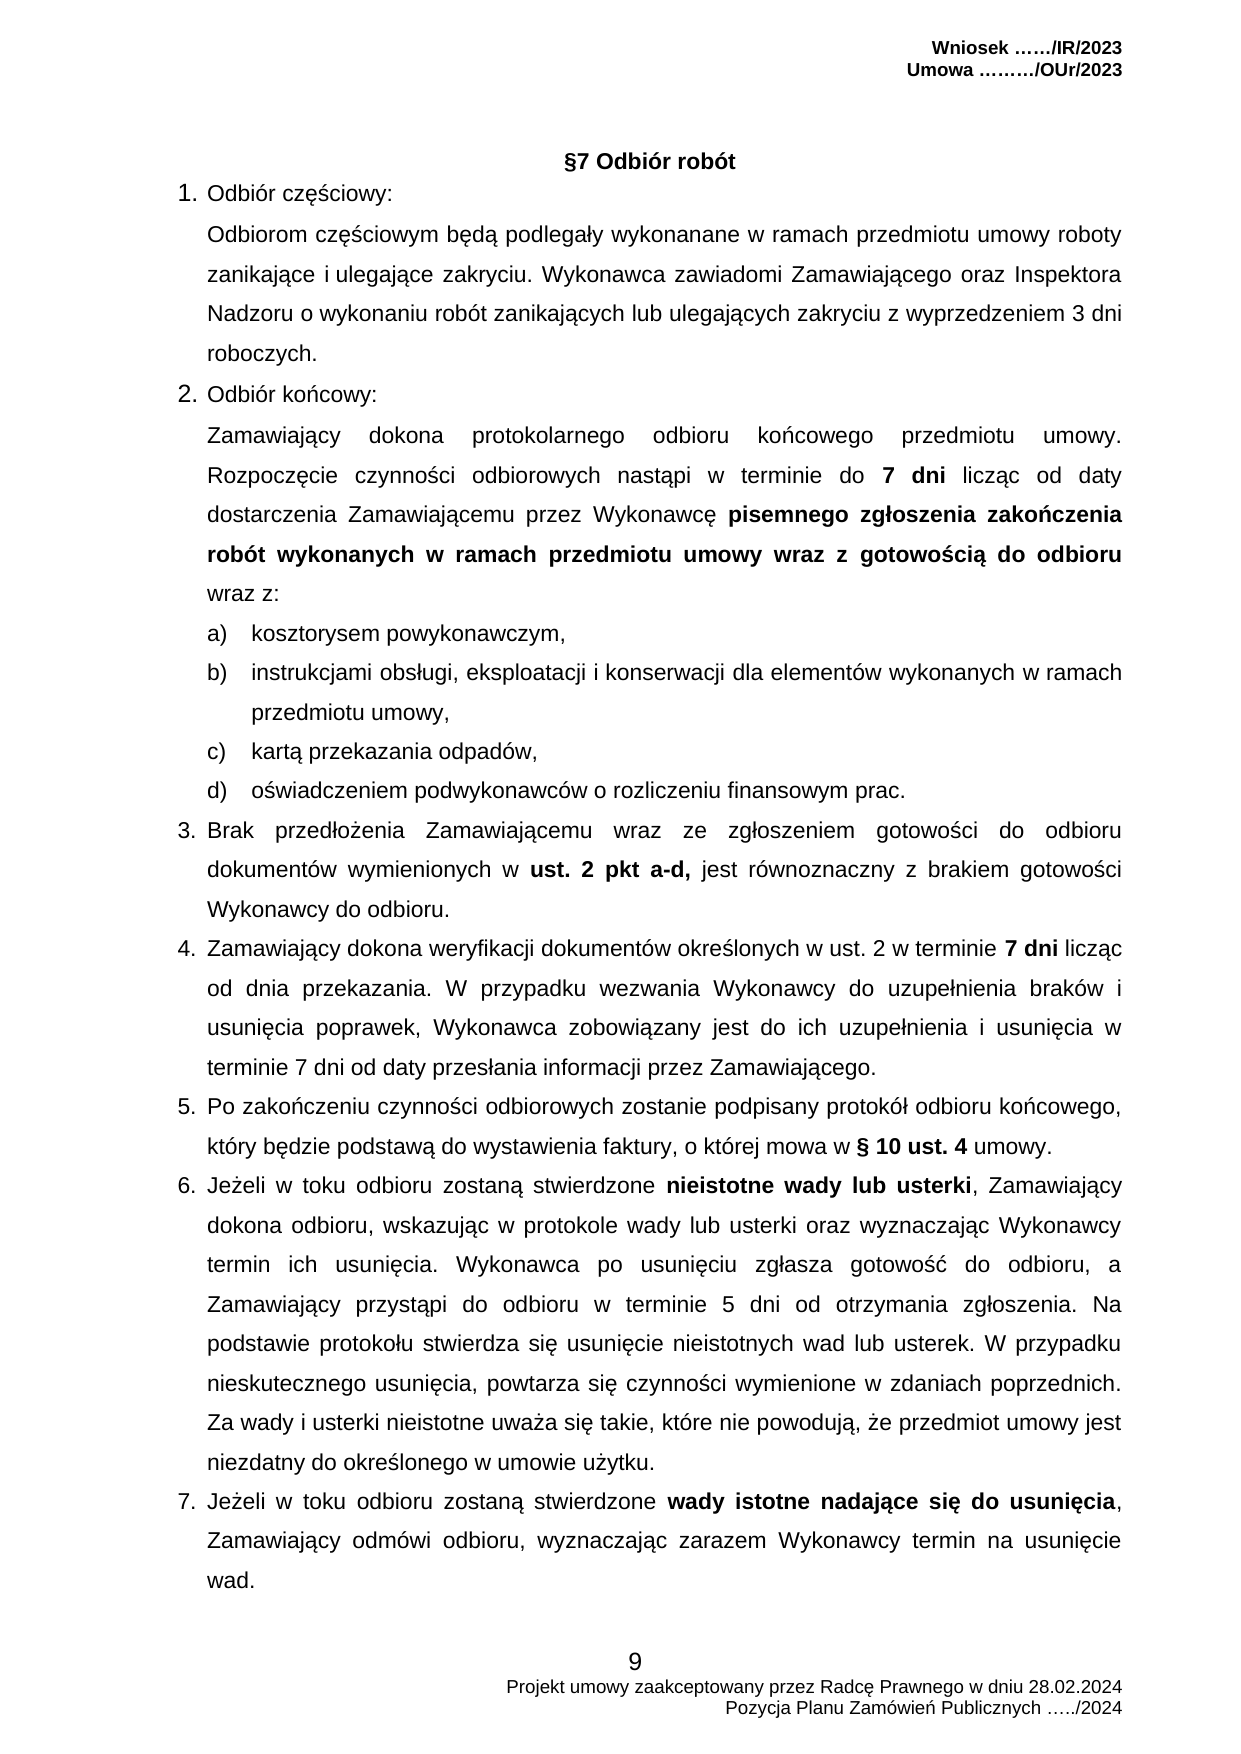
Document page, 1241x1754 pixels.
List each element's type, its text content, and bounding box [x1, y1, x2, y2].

text Odbiorom częściowym będą podlegały wykonanane w ramach przedmiotu umowy roboty zanikające i ulegające zakryciu. Wykonawca zawiadomi Zamawiającego oraz Inspektora Nadzoru o wykonaniu robót zanikających lub ulegających zakryciu z wyprzedzeniem 3 dni roboczych. [207, 221, 1122, 366]
list Odbiór częściowy: [177, 178, 1122, 207]
list instrukcjami obsługi, eksploatacji i konserwacji dla elementów wykonanych w ramach przedmiotu umowy, [207, 659, 1122, 725]
list Zamawiający dokona weryfikacji dokumentów określonych w ust. 2 w terminie 7 dni licząc od dnia przekazania. W przypadku wezwania Wykonawcy do uzupełnienia braków i usunięcia poprawek, Wykonawca zobowiązany jest do ich uzupełnienia i usunięcia w terminie 7 dni od daty przesłania informacji przez Zamawiającego. [177, 935, 1122, 1080]
list Jeżeli w toku odbioru zostaną stwierdzone wady istotne nadające się do usunięcia, Zamawiający odmówi odbioru, wyznaczając zarazem Wykonawcy termin na usunięcie wad. [177, 1488, 1122, 1593]
list Po zakończeniu czynności odbiorowych zostanie podpisany protokół odbioru końcowego, który będzie podstawą do wystawienia faktury, o której mowa w § 10 ust. 4 umowy. [177, 1093, 1122, 1159]
list Jeżeli w toku odbioru zostaną stwierdzone nieistotne wady lub usterki, Zamawiający dokona odbioru, wskazując w protokole wady lub usterki oraz wyznaczając Wykonawcy termin ich usunięcia. Wykonawca po usunięciu zgłasza gotowość do odbioru, a Zamawiający przystąpi do odbioru w terminie 5 dni od otrzymania zgłoszenia. Na podstawie protokołu stwierdza się usunięcie nieistotnych wad lub usterek. W przypadku nieskutecznego usunięcia, powtarza się czynności wymienione w zdaniach poprzednich. Za wady i usterki nieistotne uważa się takie, które nie powodują, że przedmiot umowy jest niezdatny do określonego w umowie użytku. [177, 1172, 1122, 1475]
list Odbiór końcowy: [177, 379, 1122, 408]
list kartą przekazania odpadów, [207, 738, 1122, 764]
text Zamawiający dokona protokolarnego odbioru końcowego przedmiotu umowy. Rozpoczęcie czynności odbiorowych nastąpi w terminie do 7 dni licząc od daty dostarczenia Zamawiającemu przez Wykonawcę pisemnego zgłoszenia zakończenia robót wykonanych w ramach przedmiotu umowy wraz z gotowością do odbioru wraz z: [177, 422, 1122, 606]
list oświadczeniem podwykonawców o rozliczeniu finansowym prac. [207, 777, 1122, 804]
list Brak przedłożenia Zamawiającemu wraz ze zgłoszeniem gotowości do odbioru dokumentów wymienionych w ust. 2 pkt a-d, jest równoznaczny z brakiem gotowości Wykonawcy do odbioru. [177, 817, 1122, 922]
list kosztorysem powykonawczym, [207, 619, 1122, 646]
text §7 Odbiór robót [177, 148, 1122, 174]
